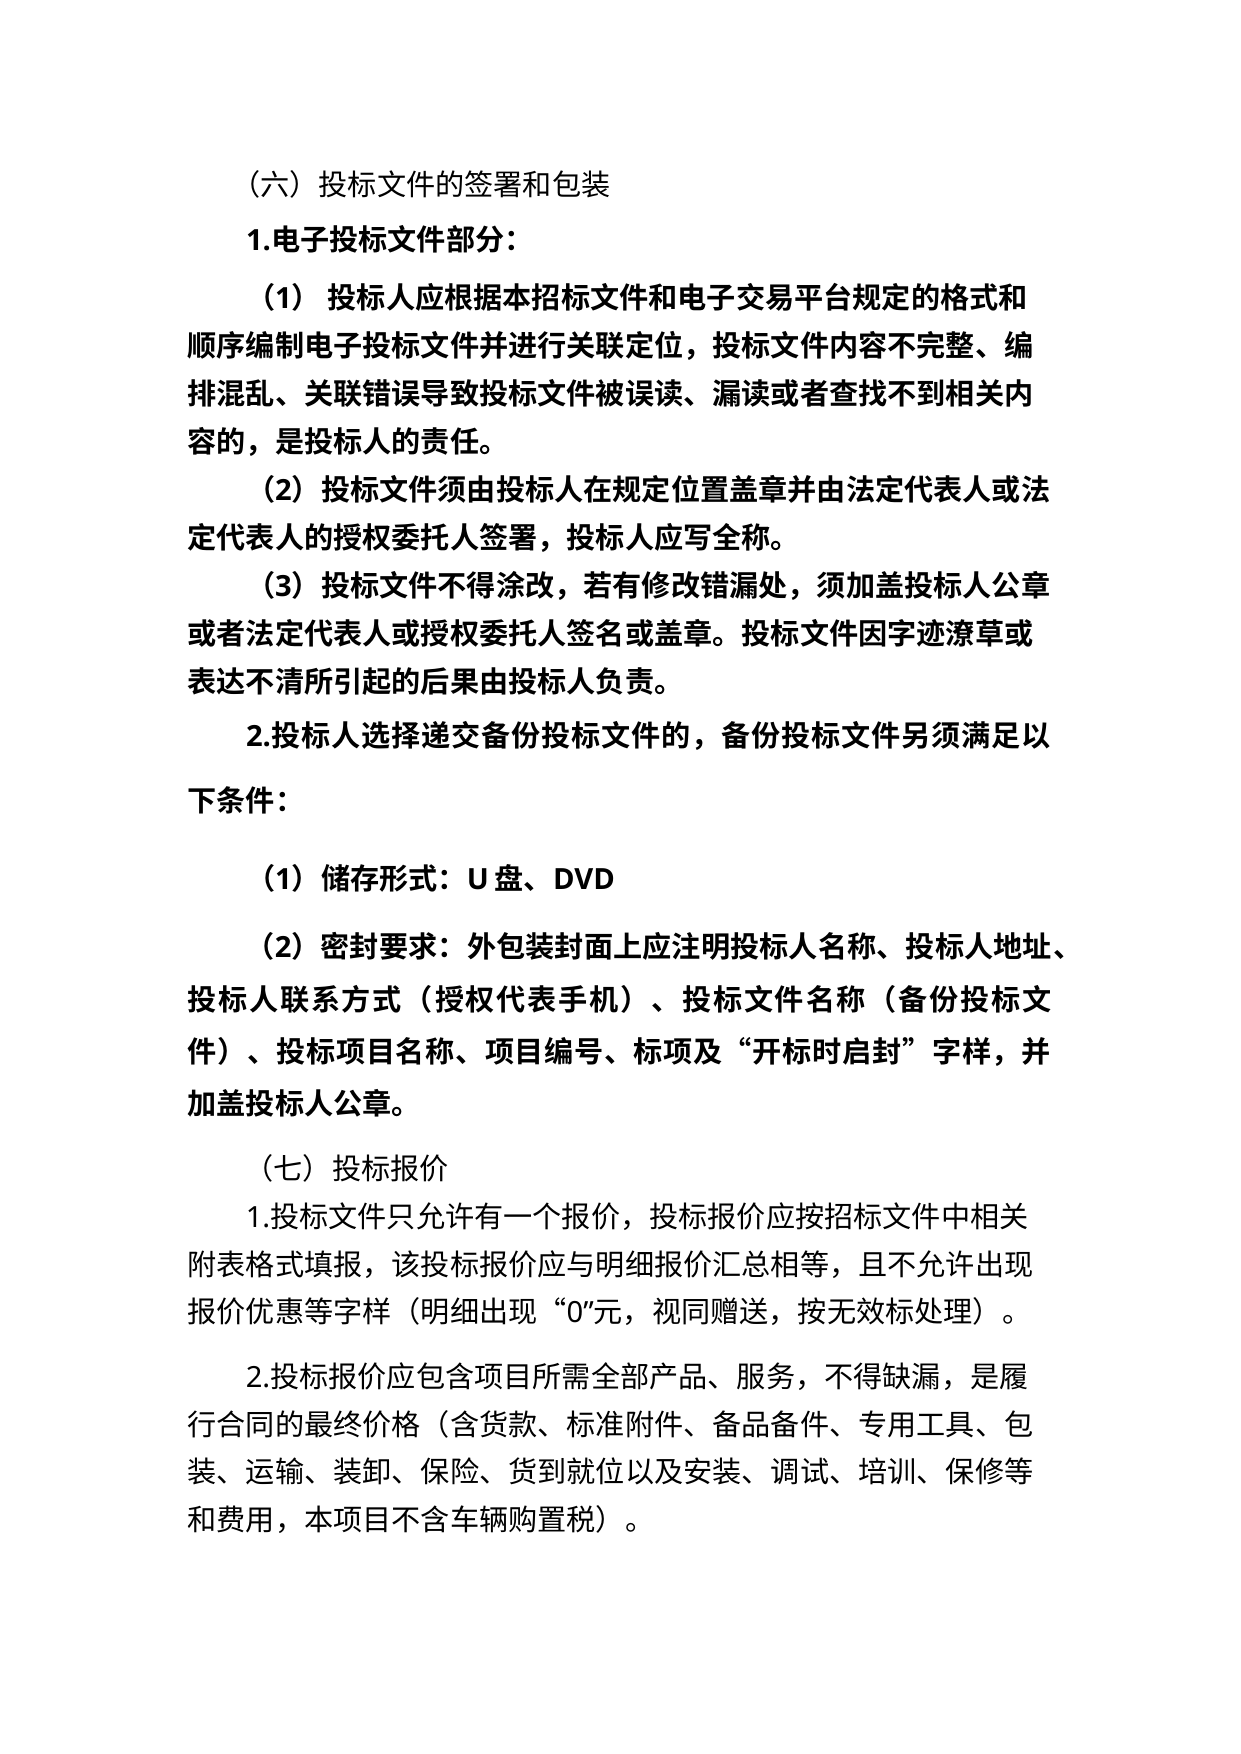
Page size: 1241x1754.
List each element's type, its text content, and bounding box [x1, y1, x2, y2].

text （2）投标文件须由投标人在规定位置盖章并由法定代表人或法定代表人的授权委托人签署，投标人应写全称。 [187, 462, 1053, 558]
text （2）密封要求：外包装封面上应注明投标人名称、投标人地址、投标人联系方式（授权代表手机）、投标文件名称（备份投标文件）、投标项目名称、项目编号、标项及“开标时启封”字样，并加盖投标人公章。 [187, 916, 1053, 1124]
text 1.电子投标文件部分： [187, 205, 1053, 270]
text 2.投标报价应包含项目所需全部产品、服务，不得缺漏，是履行合同的最终价格（含货款、标准附件、备品备件、专用工具、包装、运输、装卸、保险、货到就位以及安装、调试、培训、保修等和费用，本项目不含车辆购置税）。 [187, 1349, 1053, 1540]
text （七）投标报价 [187, 1141, 1053, 1189]
text 2.投标人选择递交备份投标文件的，备份投标文件另须满足以下条件： [187, 702, 1053, 832]
text （1） 投标人应根据本招标文件和电子交易平台规定的格式和顺序编制电子投标文件并进行关联定位，投标文件内容不完整、编排混乱、关联错误导致投标文件被误读、漏读或者查找不到相关内容的，是投标人的责任。 [187, 270, 1053, 462]
text （3）投标文件不得涂改，若有修改错漏处，须加盖投标人公章或者法定代表人或授权委托人签名或盖章。投标文件因字迹潦草或表达不清所引起的后果由投标人负责。 [187, 558, 1053, 702]
text （六）投标文件的签署和包装 [187, 157, 1053, 205]
text （1）储存形式：U盘、DVD [187, 848, 1053, 900]
text 1.投标文件只允许有一个报价，投标报价应按招标文件中相关附表格式填报，该投标报价应与明细报价汇总相等，且不允许出现报价优惠等字样（明细出现“0”元，视同赠送，按无效标处理）。 [187, 1189, 1053, 1332]
